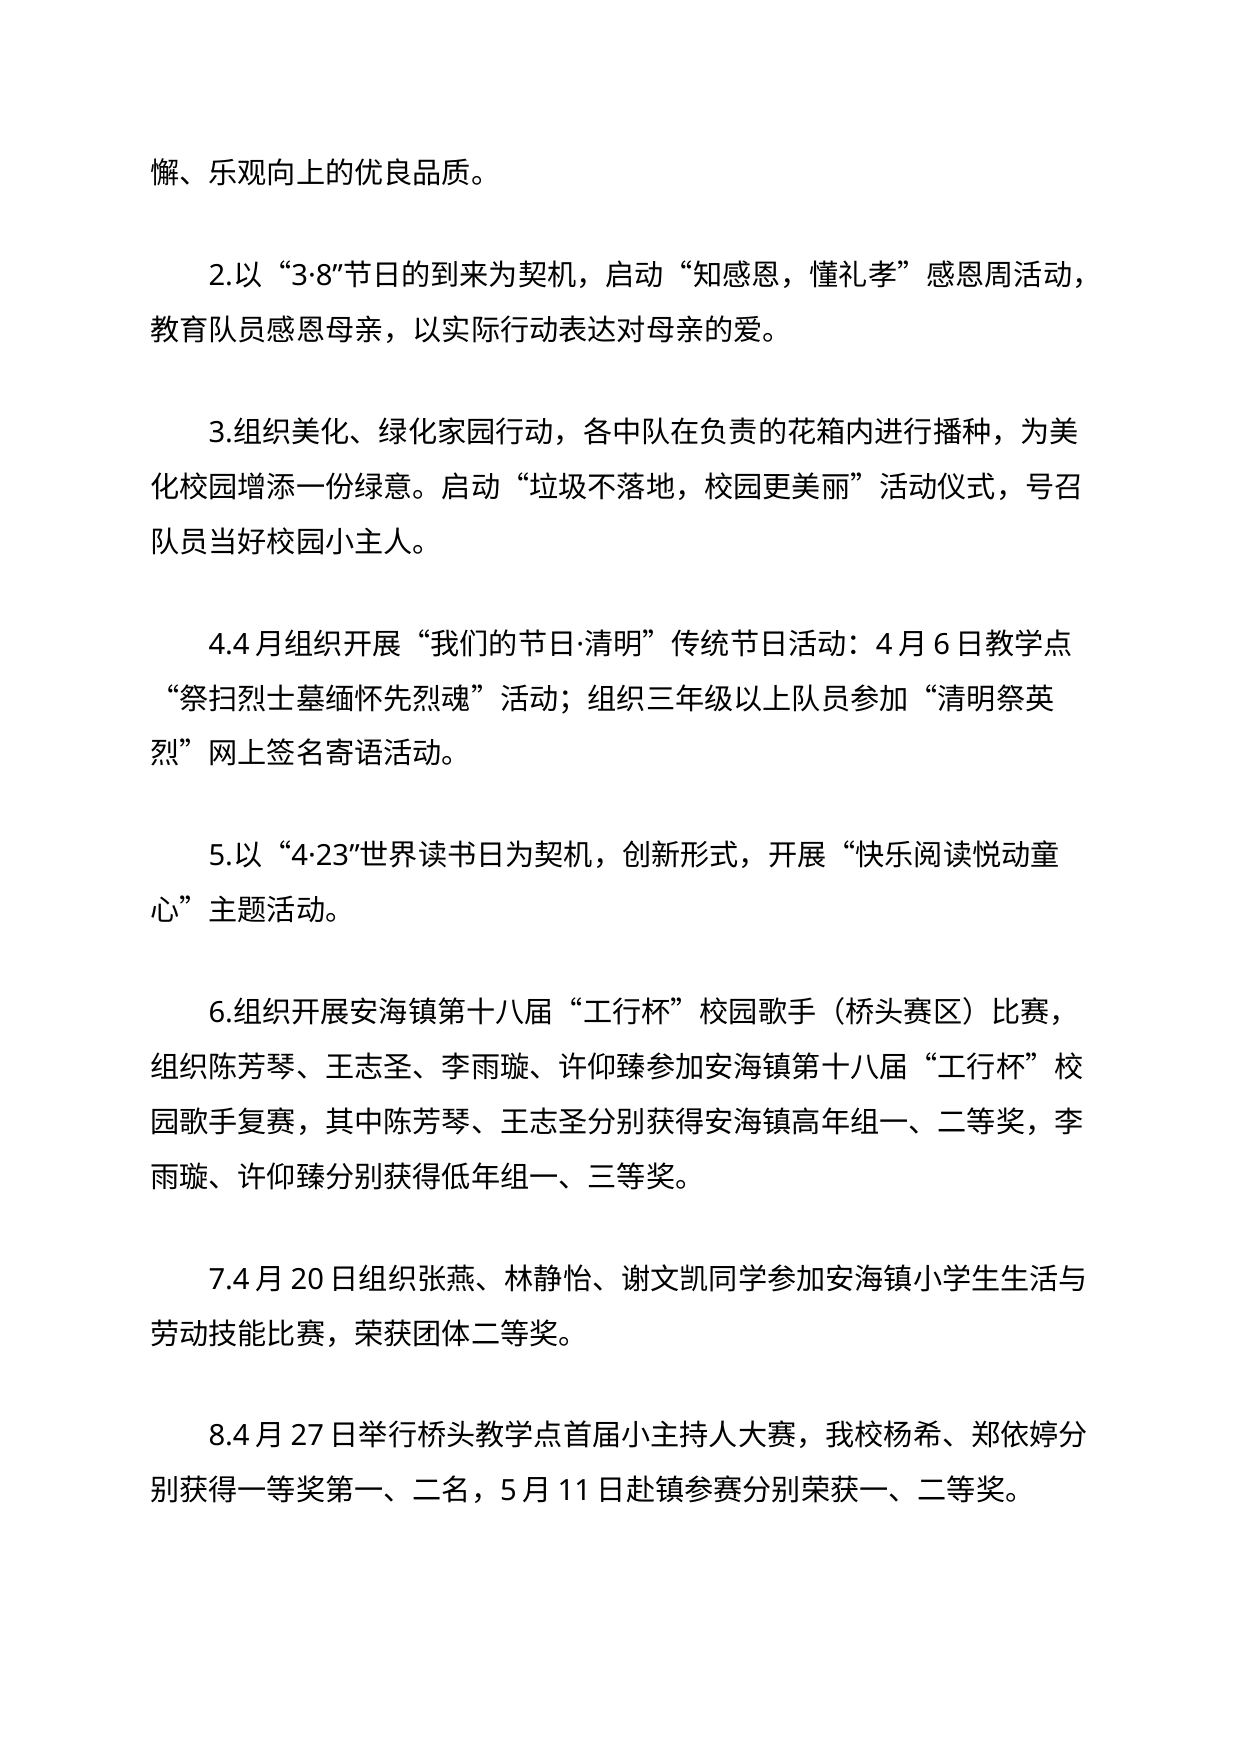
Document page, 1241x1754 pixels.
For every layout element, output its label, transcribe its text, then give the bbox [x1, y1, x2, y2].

text 3.组织美化、绿化家园行动，各中队在负责的花箱内进行播种，为美化校园增添一份绿意。启动“垃圾不落地，校园更美丽”活动仪式，号召队员当好校园小主人。 [150, 408, 1090, 561]
text 7.4月20日组织张燕、林静怡、谢文凯同学参加安海镇小学生生活与劳动技能比赛，荣获团体二等奖。 [150, 1255, 1090, 1352]
text 6.组织开展安海镇第十八届“工行杯”校园歌手（桥头赛区）比赛，组织陈芳琴、王志圣、李雨璇、许仰臻参加安海镇第十八届“工行杯”校园歌手复赛，其中陈芳琴、王志圣分别获得安海镇高年组一、二等奖，李雨璇、许仰臻分别获得低年组一、三等奖。 [150, 989, 1090, 1196]
text 5.以“4·23”世界读书日为契机，创新形式，开展“快乐阅读悦动童心”主题活动。 [150, 832, 1090, 929]
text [150, 150, 1090, 192]
text 4.4月组织开展“我们的节日·清明”传统节日活动：4月6日教学点“祭扫烈士墓缅怀先烈魂”活动；组织三年级以上队员参加“清明祭英烈”网上签名寄语活动。 [150, 620, 1090, 772]
text 8.4月27日举行桥头教学点首届小主持人大赛，我校杨希、郑依婷分别获得一等奖第一、二名，5月11日赴镇参赛分别荣获一、二等奖。 [150, 1412, 1090, 1509]
text 2.以“3·8”节日的到来为契机，启动“知感恩，懂礼孝”感恩周活动，教育队员感恩母亲，以实际行动表达对母亲的爱。 [150, 252, 1090, 349]
